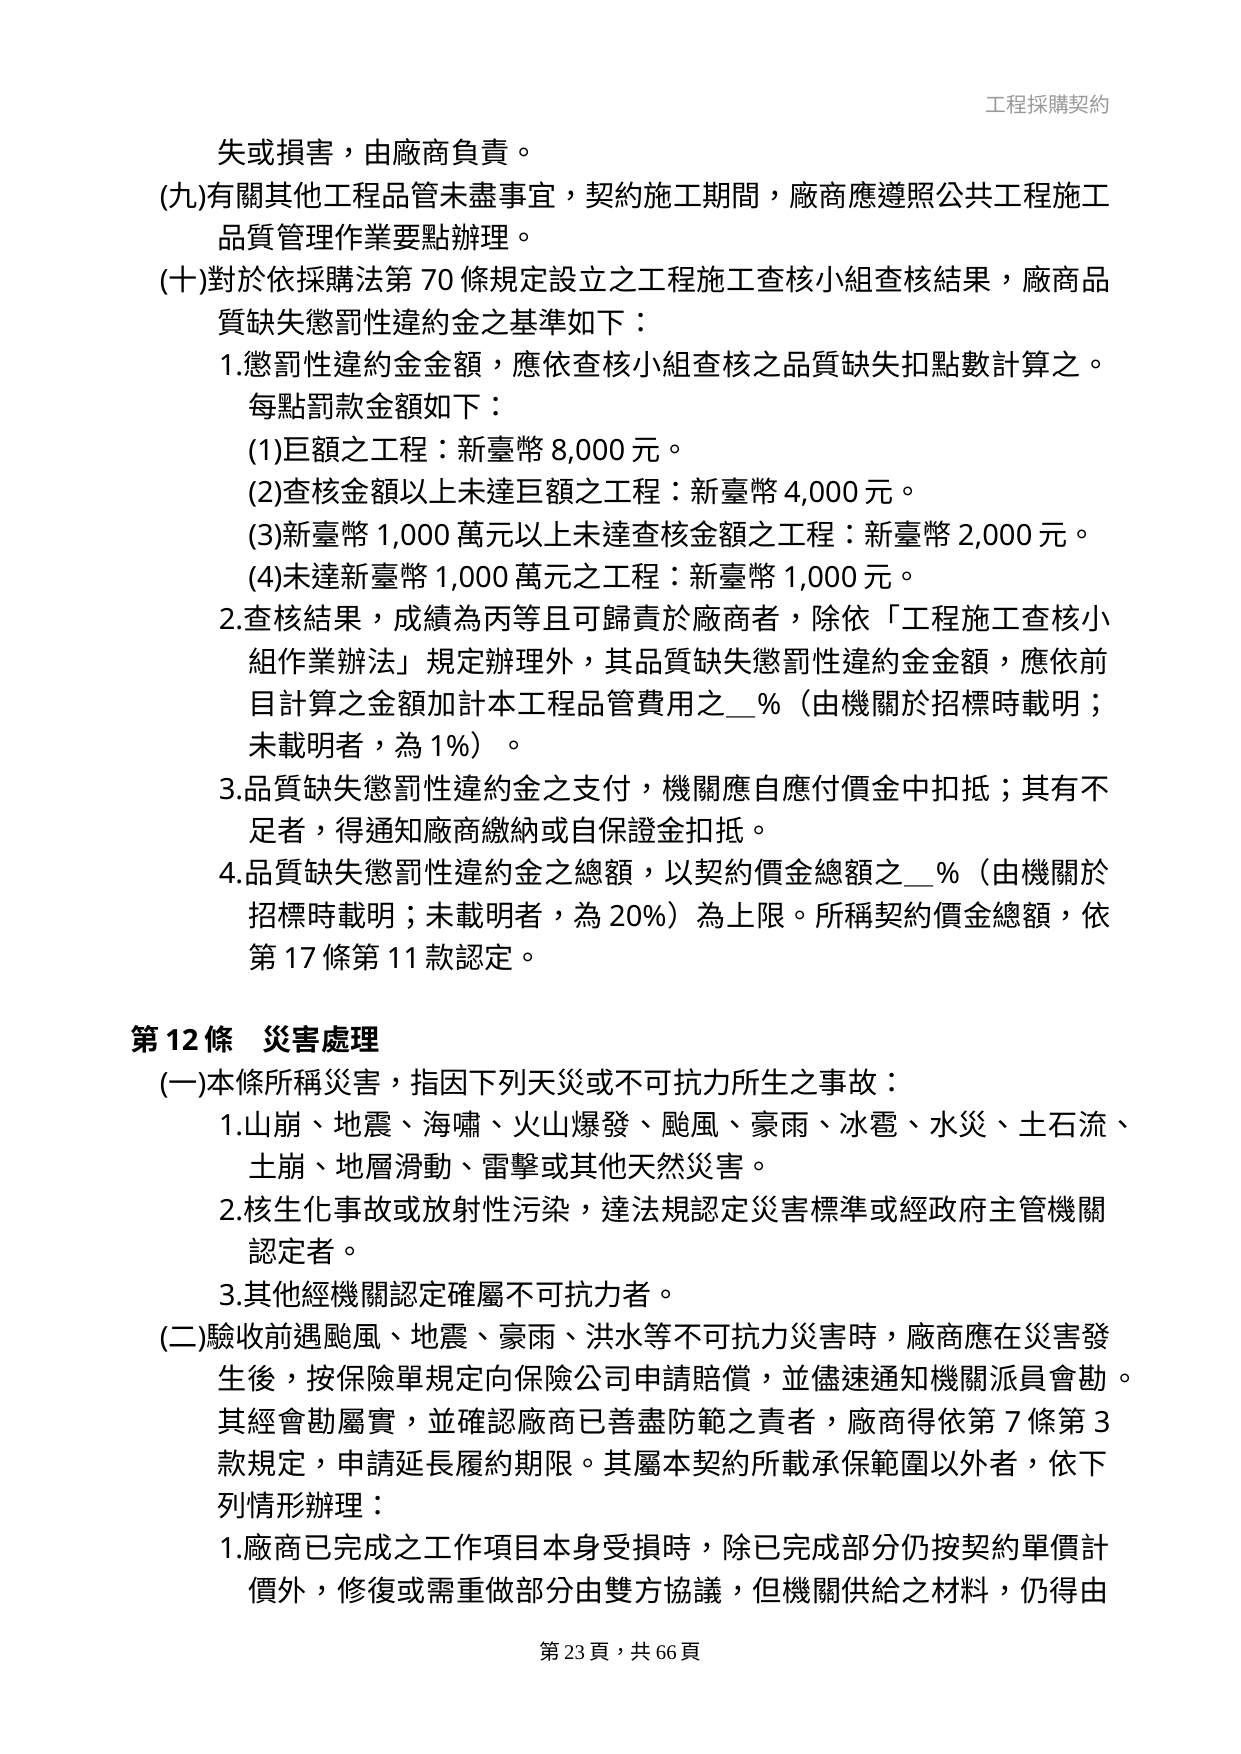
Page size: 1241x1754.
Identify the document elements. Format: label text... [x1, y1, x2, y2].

text (4)未達新臺幣1,000萬元之工程：新臺幣1,000元。 [248, 553, 1110, 596]
text 3.品質缺失懲罰性違約金之支付，機關應自應付價金中扣抵；其有不足者，得通知廠商繳納或自保證金扣抵。 [218, 765, 1110, 850]
text (一)本條所稱災害，指因下列天災或不可抗力所生之事故： [159, 1059, 1110, 1102]
text 第12條 災害處理 [130, 1017, 1110, 1059]
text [159, 130, 1110, 172]
text 3.其他經機關認定確屬不可抗力者。 [218, 1271, 1108, 1313]
text 4.品質缺失懲罰性違約金之總額，以契約價金總額之＿%（由機關於招標時載明；未載明者，為20%）為上限。所稱契約價金總額，依第17條第11款認定。 [218, 850, 1110, 977]
text 2.核生化事故或放射性污染，達法規認定災害標準或經政府主管機關認定者。 [218, 1186, 1108, 1271]
text 1.山崩、地震、海嘯、火山爆發、颱風、豪雨、冰雹、水災、土石流、土崩、地層滑動、雷擊或其他天然災害。 [218, 1102, 1108, 1186]
text (3)新臺幣1,000萬元以上未達查核金額之工程：新臺幣2,000元。 [248, 511, 1110, 553]
text (九)有關其他工程品管未盡事宜，契約施工期間，廠商應遵照公共工程施工品質管理作業要點辦理。 [159, 172, 1110, 257]
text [218, 1525, 1110, 1610]
text (2)查核金額以上未達巨額之工程：新臺幣4,000元。 [248, 469, 1110, 511]
text 1.懲罰性違約金金額，應依查核小組查核之品質缺失扣點數計算之。每點罰款金額如下： [218, 342, 1110, 426]
text 2.查核結果，成績為丙等且可歸責於廠商者，除依「工程施工查核小組作業辦法」規定辦理外，其品質缺失懲罰性違約金金額，應依前目計算之金額加計本工程品管費用之＿%（由機關於招標時載明；未載明者，為1%）。 [218, 596, 1110, 765]
text (1)巨額之工程：新臺幣8,000元。 [248, 426, 1110, 469]
text (二)驗收前遇颱風、地震、豪雨、洪水等不可抗力災害時，廠商應在災害發生後，按保險單規定向保險公司申請賠償，並儘速通知機關派員會勘。其經會勘屬實，並確認廠商已善盡防範之責者，廠商得依第7條第3款規定，申請延長履約期限。其屬本契約所載承保範圍以外者，依下列情形辦理： [159, 1313, 1110, 1525]
text (十)對於依採購法第70條規定設立之工程施工查核小組查核結果，廠商品質缺失懲罰性違約金之基準如下： [159, 257, 1110, 342]
